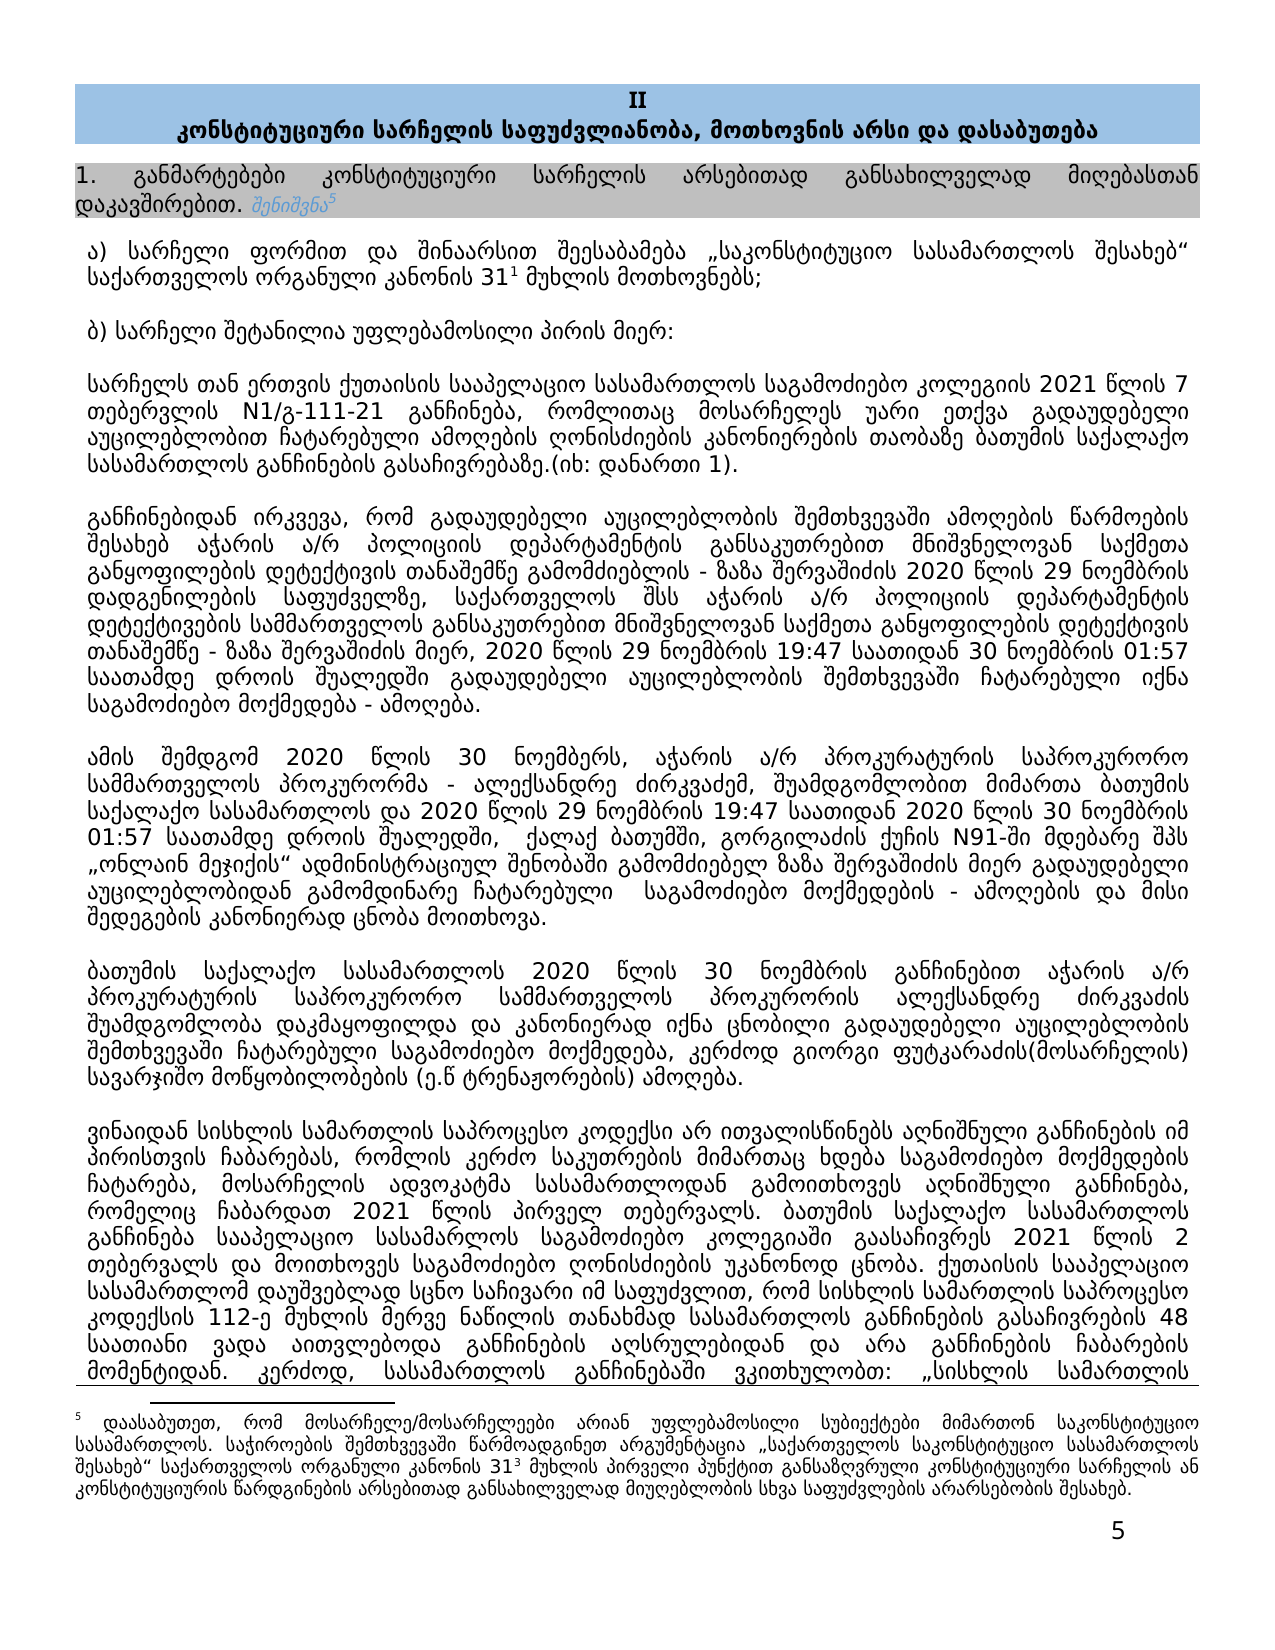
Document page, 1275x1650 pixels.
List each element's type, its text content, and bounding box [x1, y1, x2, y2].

text II კონსტიტუციური სარჩელის საფუძვლიანობა, მოთხოვნის არსი და დასაბუთება [75, 84, 1200, 144]
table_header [76, 238, 1199, 1384]
text 1. განმარტებები კონსტიტუციური სარჩელის არსებითად განსახილველად მიღებასთან დაკავშირებით. შენიშვნა [75, 163, 1200, 218]
